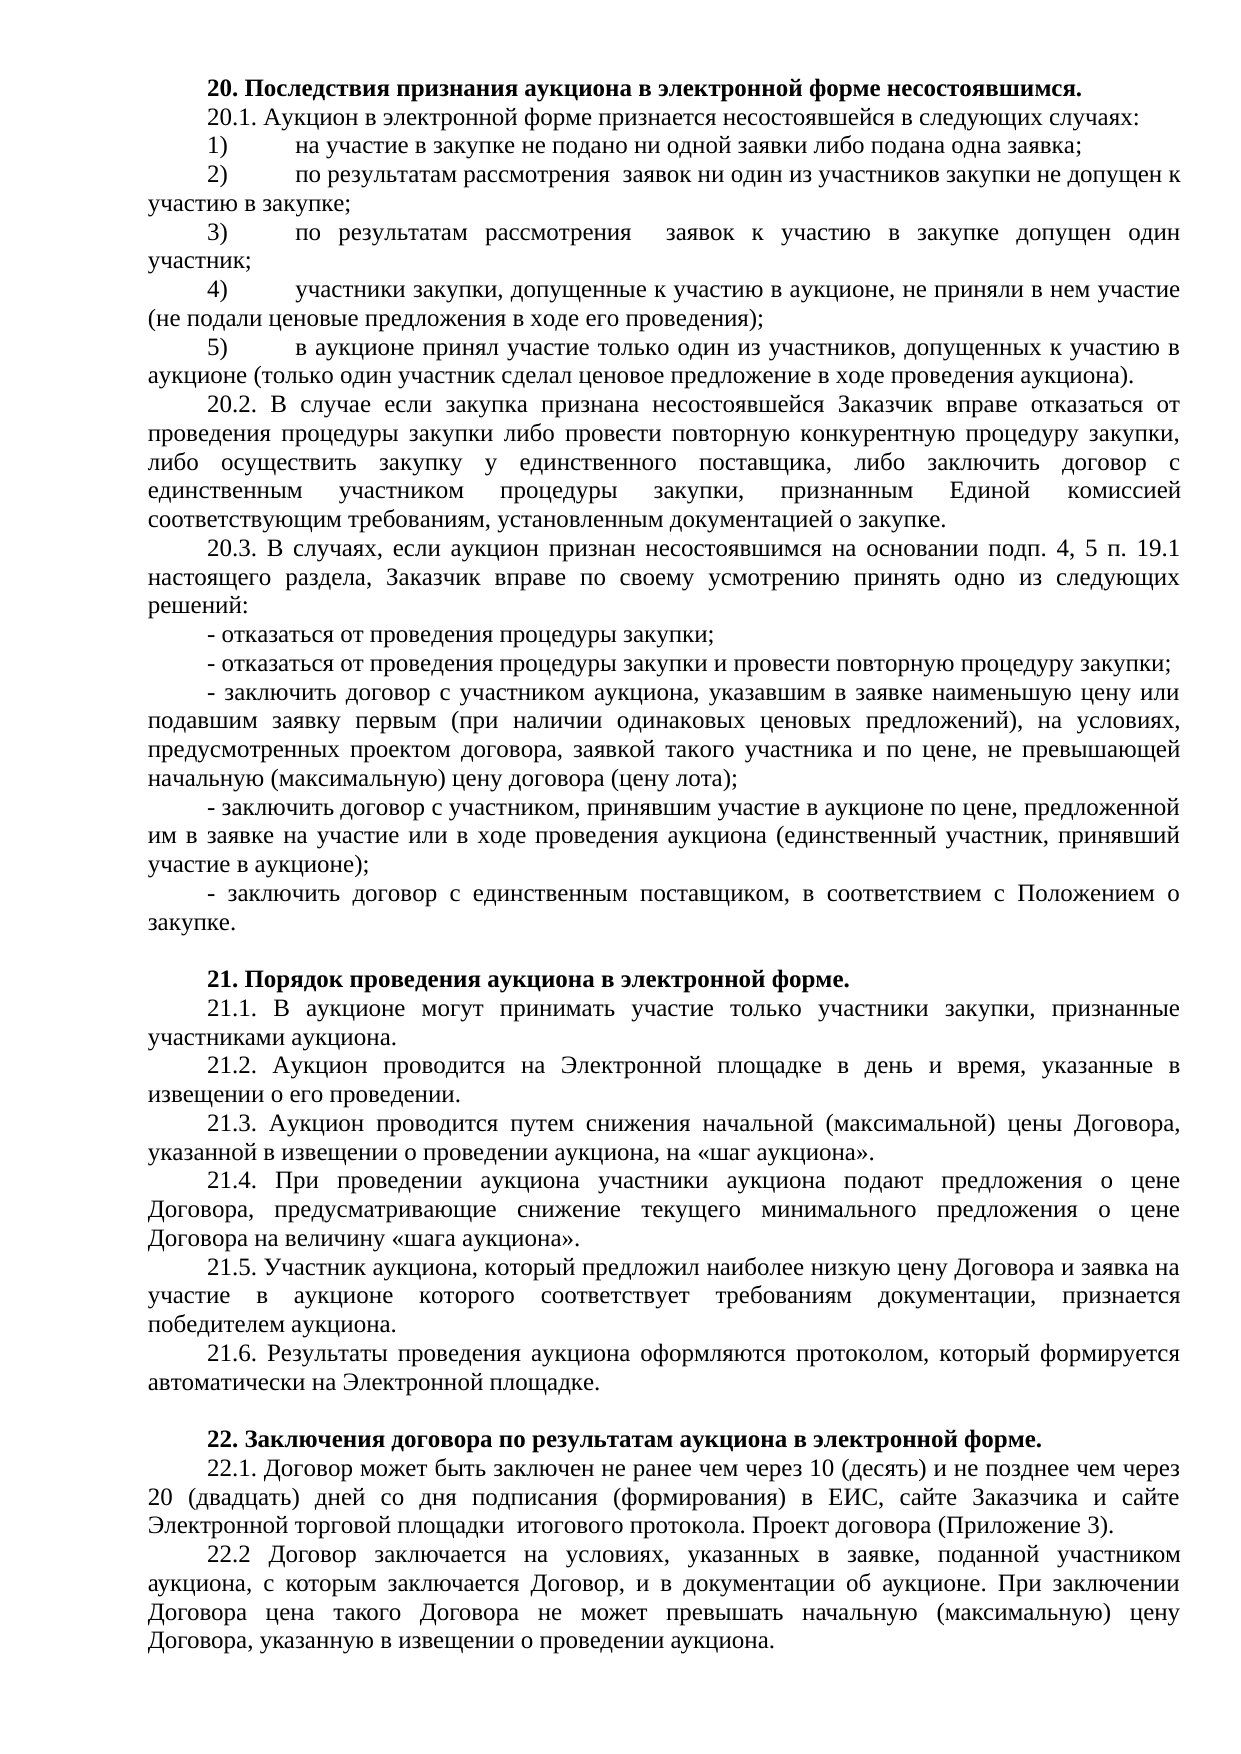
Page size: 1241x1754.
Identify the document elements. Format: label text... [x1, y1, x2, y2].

text - заключить договор с единственным поставщиком, в соответствием с Положением о закупке. [148, 878, 1181, 936]
list 21.5. Участник аукциона, который предложил наиболее низкую цену Договора и заявка на участие в аукционе которого соответствует требованиям документации, признается победителем аукциона. [148, 1252, 1181, 1338]
list в аукционе принял участие только один из участников, допущенных к участию в аукционе (только один участник сделал ценовое предложение в ходе проведения аукциона). [148, 332, 1181, 389]
text 21. Порядок проведения аукциона в электронной форме. [148, 964, 1181, 993]
text - отказаться от проведения процедуры закупки и провести повторную процедуру закупки; [148, 648, 1181, 677]
list на участие в закупке не подано ни одной заявки либо подана одна заявка; [148, 131, 1181, 159]
list 21.3. Аукцион проводится путем снижения начальной (максимальной) цены Договора, указанной в извещении о проведении аукциона, на «шаг аукциона». [148, 1108, 1181, 1166]
list по результатам рассмотрения заявок ни один из участников закупки не допущен к участию в закупке; [148, 159, 1181, 217]
list 22. Заключения договора по результатам аукциона в электронной форме. [148, 1424, 1181, 1453]
list 21.1. В аукционе могут принимать участие только участники закупки, признанные участниками аукциона. [148, 993, 1181, 1051]
text 20.3. В случаях, если аукцион признан несостоявшимся на основании подп. 4, 5 п. 19.1 настоящего раздела, Заказчик вправе по своему усмотрению принять одно из следующих решений: [148, 533, 1181, 619]
text - отказаться от проведения процедуры закупки; [148, 619, 1181, 648]
list 22.1. Договор может быть заключен не ранее чем через 10 (десять) и не позднее чем через 20 (двадцать) дней со дня подписания (формирования) в ЕИС, сайте Заказчика и сайте Электронной торговой площадки итогового протокола. Проект договора (Приложение 3). [148, 1453, 1181, 1539]
text 20. Последствия признания аукциона в электронной форме несостоявшимся. [148, 73, 1181, 102]
list 21.2. Аукцион проводится на Электронной площадке в день и время, указанные в извещении о его проведении. [148, 1051, 1181, 1108]
text - заключить договор с участником аукциона, указавшим в заявке наименьшую цену или подавшим заявку первым (при наличии одинаковых ценовых предложений), на условиях, предусмотренных проектом договора, заявкой такого участника и по цене, не превышающей начальную (максимальную) цену договора (цену лота); [148, 677, 1181, 792]
list 21.6. Результаты проведения аукциона оформляются протоколом, который формируется автоматически на Электронной площадке. [148, 1338, 1181, 1396]
list по результатам рассмотрения заявок к участию в закупке допущен один участник; [148, 217, 1181, 274]
list участники закупки, допущенные к участию в аукционе, не приняли в нем участие (не подали ценовые предложения в ходе его проведения); [148, 274, 1181, 332]
list 20.2. В случае если закупка признана несостоявшейся Заказчик вправе отказаться от проведения процедуры закупки либо провести повторную конкурентную процедуру закупки, либо осуществить закупку у единственного поставщика, либо заключить договор с единственным участником процедуры закупки, признанным Единой комиссией соответствующим требованиям, установленным документацией о закупке. [148, 389, 1181, 533]
text 20.1. Аукцион в электронной форме признается несостоявшейся в следующих случаях: [148, 102, 1181, 131]
text - заключить договор с участником, принявшим участие в аукционе по цене, предложенной им в заявке на участие или в ходе проведения аукциона (единственный участник, принявший участие в аукционе); [148, 792, 1181, 878]
list 21.4. При проведении аукциона участники аукциона подают предложения о цене Договора, предусматривающие снижение текущего минимального предложения о цене Договора на величину «шага аукциона». [148, 1166, 1181, 1252]
text 22.2 Договор заключается на условиях, указанных в заявке, поданной участником аукциона, с которым заключается Договор, и в документации об аукционе. При заключении Договора цена такого Договора не может превышать начальную (максимальную) цену Договора, указанную в извещении о проведении аукциона. [148, 1539, 1181, 1654]
